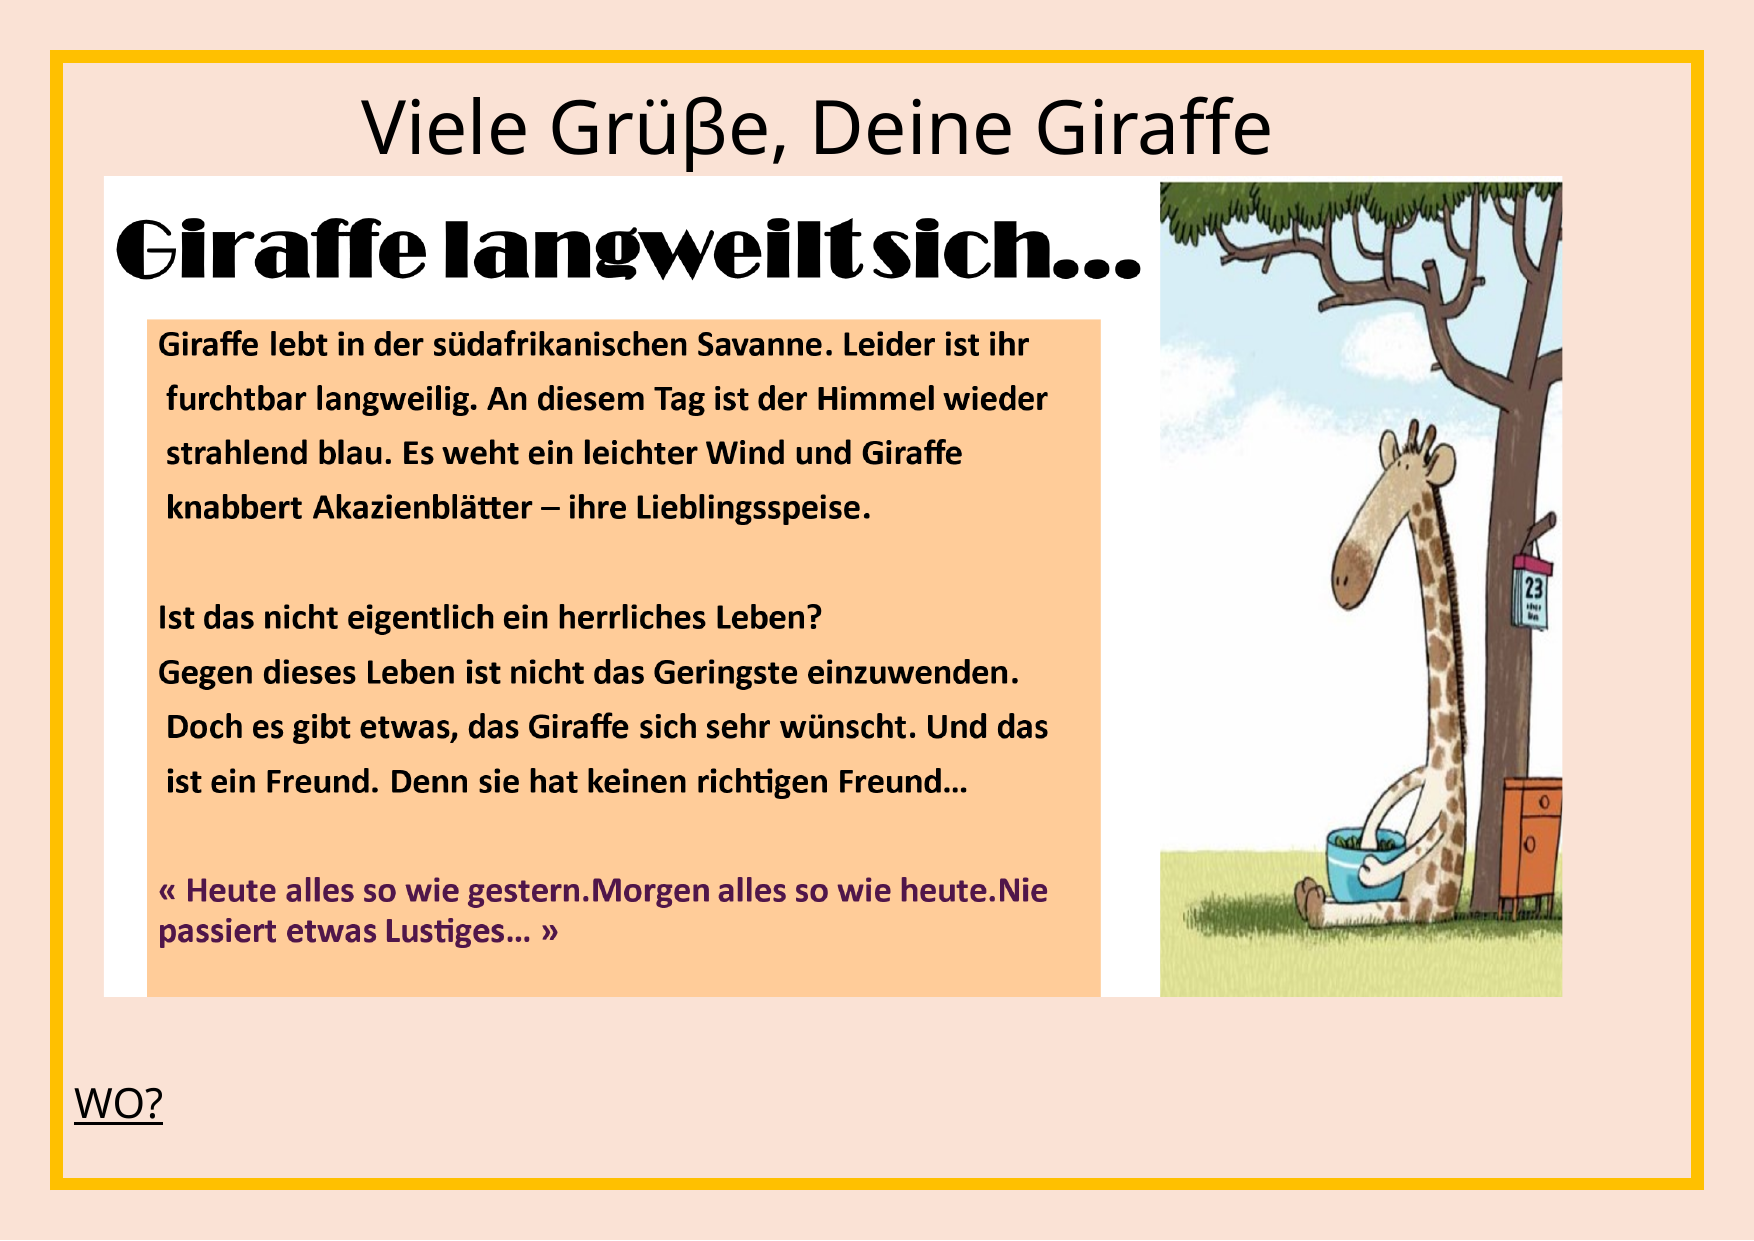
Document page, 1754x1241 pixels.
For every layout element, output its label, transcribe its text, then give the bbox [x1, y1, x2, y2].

text WO? [74, 1074, 1654, 1131]
picture [103, 176, 1563, 997]
